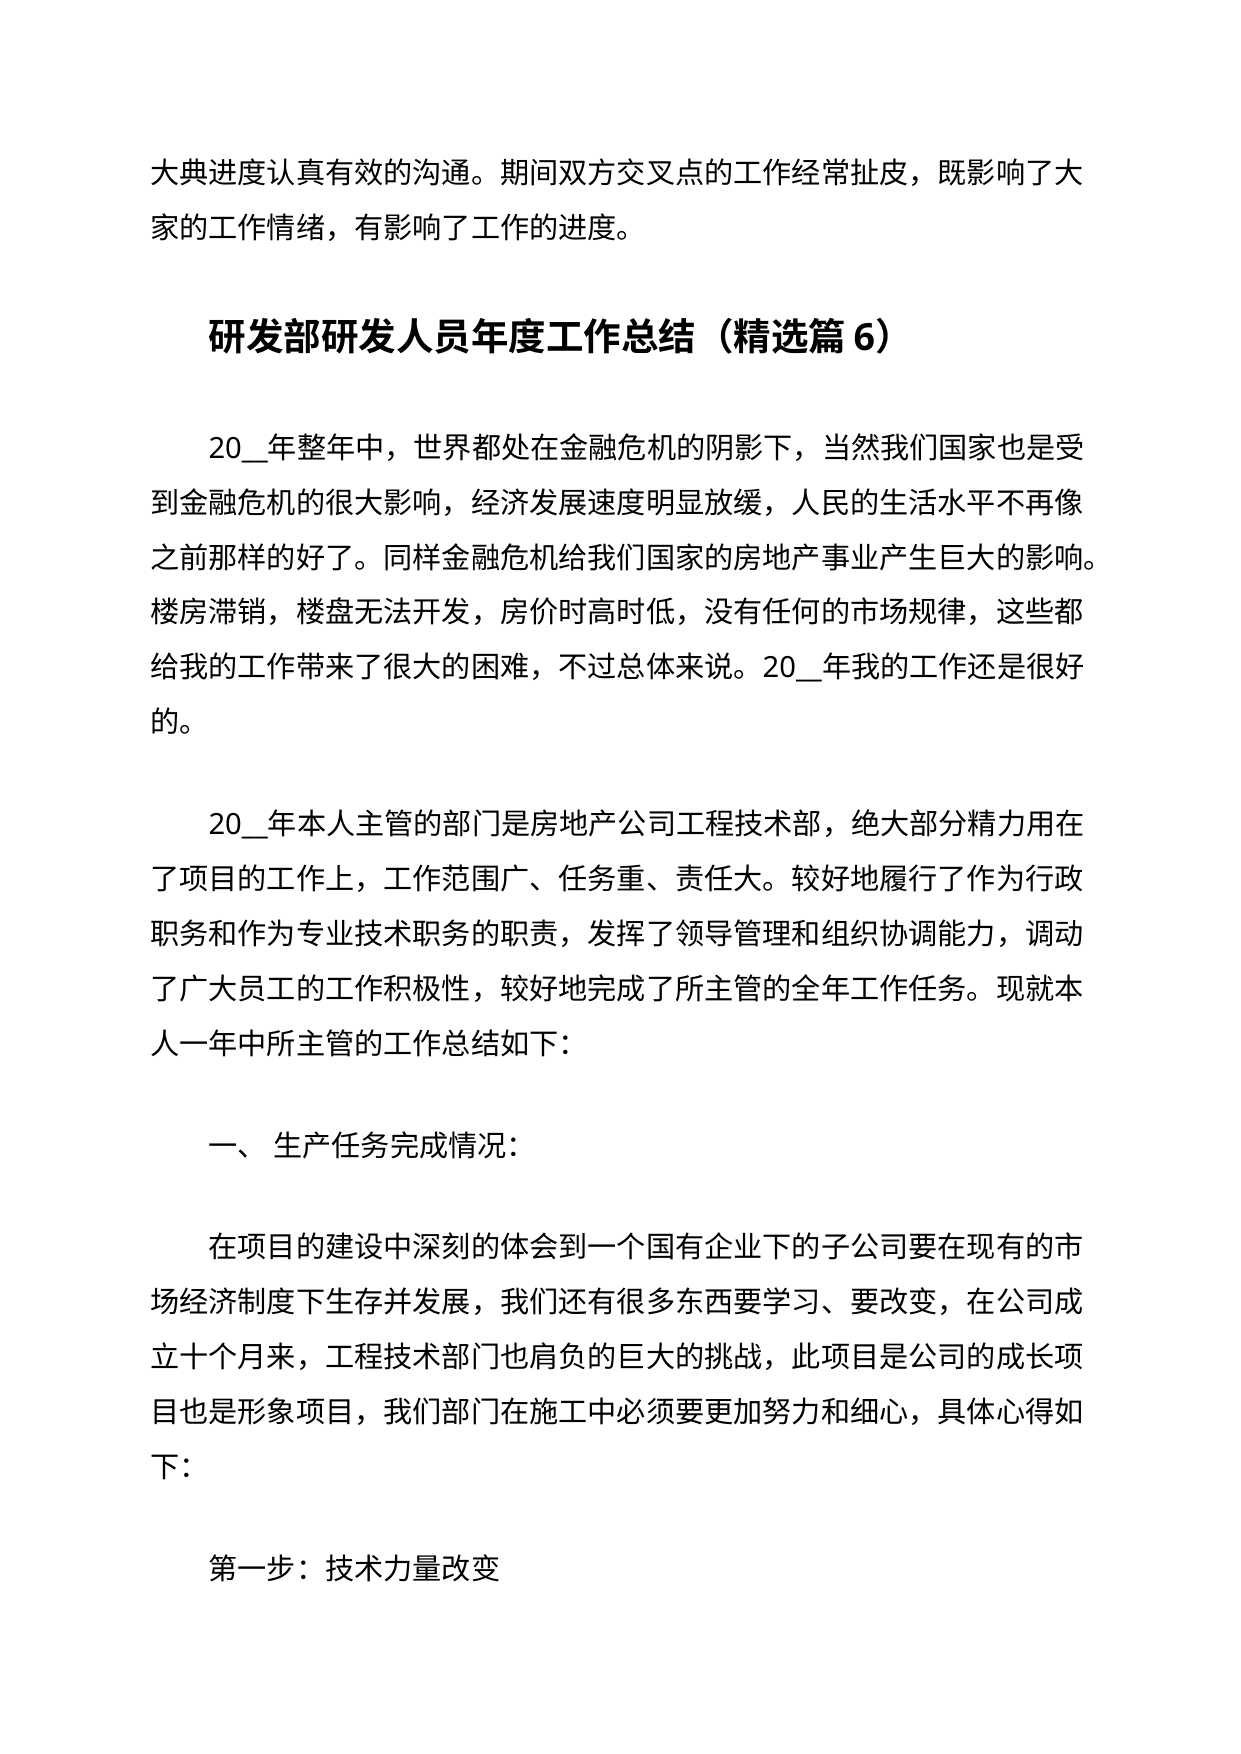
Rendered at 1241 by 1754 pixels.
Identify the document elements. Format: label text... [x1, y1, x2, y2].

text 研发部研发人员年度工作总结（精选篇6） [150, 307, 1090, 361]
text 在项目的建设中深刻的体会到一个国有企业下的子公司要在现有的市场经济制度下生存并发展，我们还有很多东西要学习、要改变，在公司成立十个月来，工程技术部门也肩负的巨大的挑战，此项目是公司的成长项目也是形象项目，我们部门在施工中必须要更加努力和细心，具体心得如下： [150, 1224, 1090, 1486]
text 第一步：技术力量改变 [150, 1545, 1090, 1588]
text 一、 生产任务完成情况： [150, 1122, 1090, 1164]
text 20__年整年中，世界都处在金融危机的阴影下，当然我们国家也是受到金融危机的很大影响，经济发展速度明显放缓，人民的生活水平不再像之前那样的好了。同样金融危机给我们国家的房地产事业产生巨大的影响。楼房滞销，楼盘无法开发，房价时高时低，没有任何的市场规律，这些都给我的工作带来了很大的困难，不过总体来说。20__年我的工作还是很好的。 [150, 424, 1090, 741]
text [150, 150, 1090, 247]
text 20__年本人主管的部门是房地产公司工程技术部，绝大部分精力用在了项目的工作上，工作范围广、任务重、责任大。较好地履行了作为行政职务和作为专业技术职务的职责，发挥了领导管理和组织协调能力，调动了广大员工的工作积极性，较好地完成了所主管的全年工作任务。现就本人一年中所主管的工作总结如下： [150, 801, 1090, 1063]
